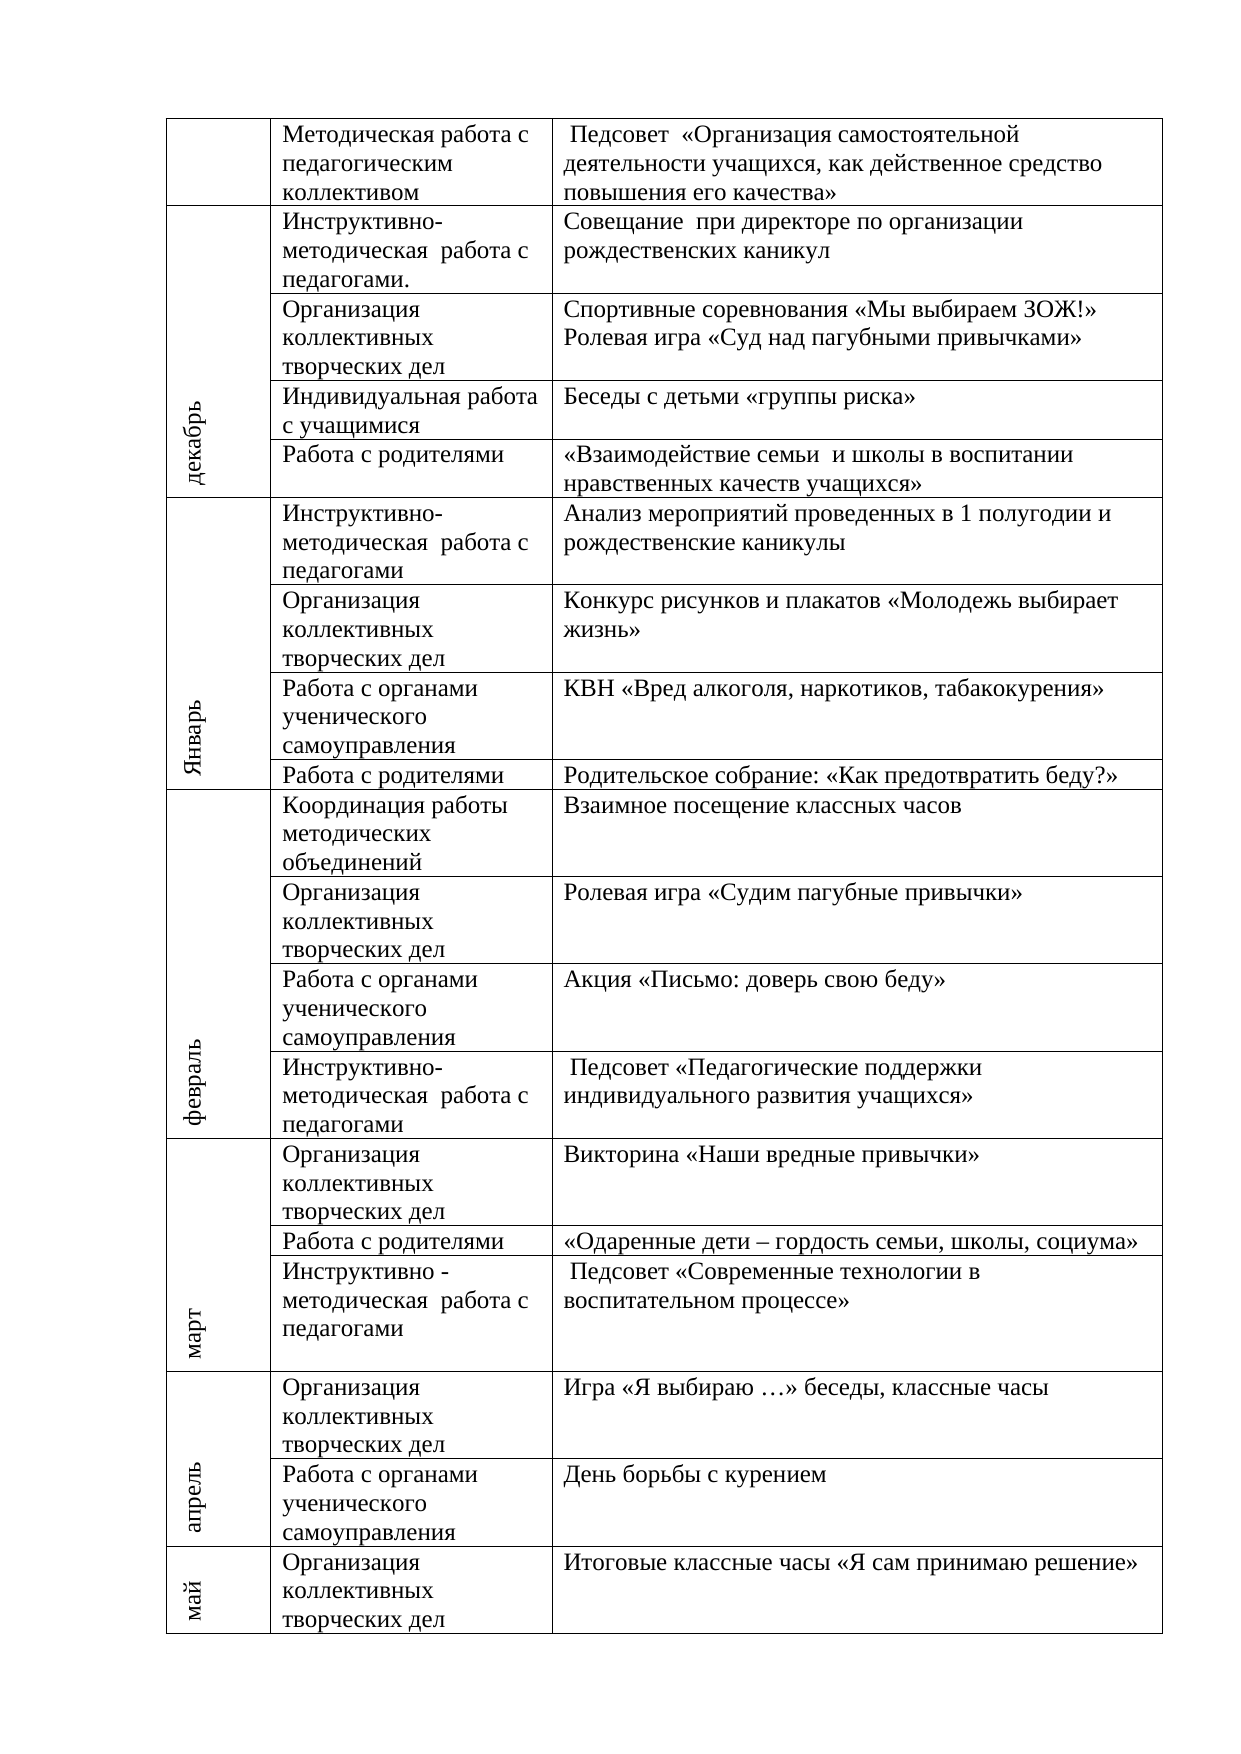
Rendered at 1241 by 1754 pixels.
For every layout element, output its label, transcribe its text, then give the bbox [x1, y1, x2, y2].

table_cell «Одаренные дети – гордость семьи, школы, социума» [553, 1226, 1162, 1255]
table_cell Игра «Я выбираю …» беседы, классные часы [553, 1372, 1162, 1458]
table_cell Организация коллективных творческих дел [271, 585, 552, 672]
table_cell май [167, 1547, 270, 1633]
table_cell Беседы с детьми «группы риска» [553, 381, 1162, 438]
table_cell Январь [167, 498, 270, 789]
table_cell Работа с родителями [271, 440, 552, 497]
table_cell Организация коллективных творческих дел [271, 1139, 552, 1225]
table_cell Организация коллективных творческих дел [271, 877, 552, 963]
table_cell Викторина «Наши вредные привычки» [553, 1139, 1162, 1225]
table_cell Анализ мероприятий проведенных в 1 полугодии и рождественские каникулы [553, 498, 1162, 584]
table_cell март [167, 1139, 270, 1371]
table_cell Акция «Письмо: доверь свою беду» [553, 964, 1162, 1051]
table_cell Педсовет «Педагогические поддержки индивидуального развития учащихся» [553, 1052, 1162, 1138]
table_cell Индивидуальная работа с учащимися [271, 381, 552, 438]
table_cell Организация коллективных творческих дел [271, 1547, 552, 1633]
table_cell Конкурс рисунков и плакатов «Молодежь выбирает жизнь» [553, 585, 1162, 672]
table_cell Работа с родителями [271, 1226, 552, 1255]
table_cell Итоговые классные часы «Я сам принимаю решение» [553, 1547, 1162, 1633]
table_cell Инструктивно-методическая работа с педагогами. [271, 206, 552, 293]
table_cell Педсовет «Организация самостоятельной деятельности учащихся, как действенное средство повышения его качества» [553, 119, 1162, 205]
table_cell Спортивные соревнования «Мы выбираем ЗОЖ!» Ролевая игра «Суд над пагубными привычками» [553, 294, 1162, 380]
table_cell Совещание при директоре по организации рождественских каникул [553, 206, 1162, 293]
table_cell декабрь [167, 206, 270, 497]
table_cell Организация коллективных творческих дел [271, 1372, 552, 1458]
table_cell Работа с органами ученического самоуправления [271, 673, 552, 759]
table_cell Работа с родителями [271, 760, 552, 789]
table_cell Организация коллективных творческих дел [271, 294, 552, 380]
table_cell апрель [167, 1372, 270, 1546]
table_cell Взаимное посещение классных часов [553, 790, 1162, 876]
table_cell Инструктивно-методическая работа с педагогами [271, 1052, 552, 1138]
table_cell [167, 119, 270, 205]
table_cell февраль [167, 790, 270, 1138]
table_cell Ролевая игра «Судим пагубные привычки» [553, 877, 1162, 963]
table_cell Работа с органами ученического самоуправления [271, 1459, 552, 1546]
table_cell День борьбы с курением [553, 1459, 1162, 1546]
table_cell Родительское собрание: «Как предотвратить беду?» [553, 760, 1162, 789]
table_cell «Взаимодействие семьи и школы в воспитании нравственных качеств учащихся» [553, 440, 1162, 497]
table_cell КВН «Вред алкоголя, наркотиков, табакокурения» [553, 673, 1162, 759]
table_cell Работа с органами ученического самоуправления [271, 964, 552, 1051]
table_cell Педсовет «Современные технологии в воспитательном процессе» [553, 1256, 1162, 1371]
table_cell Методическая работа с педагогическим коллективом [271, 119, 552, 205]
table_cell Координация работы методических объединений [271, 790, 552, 876]
table_cell Инструктивно-методическая работа с педагогами [271, 498, 552, 584]
table_cell Инструктивно -методическая работа с педагогами [271, 1256, 552, 1371]
